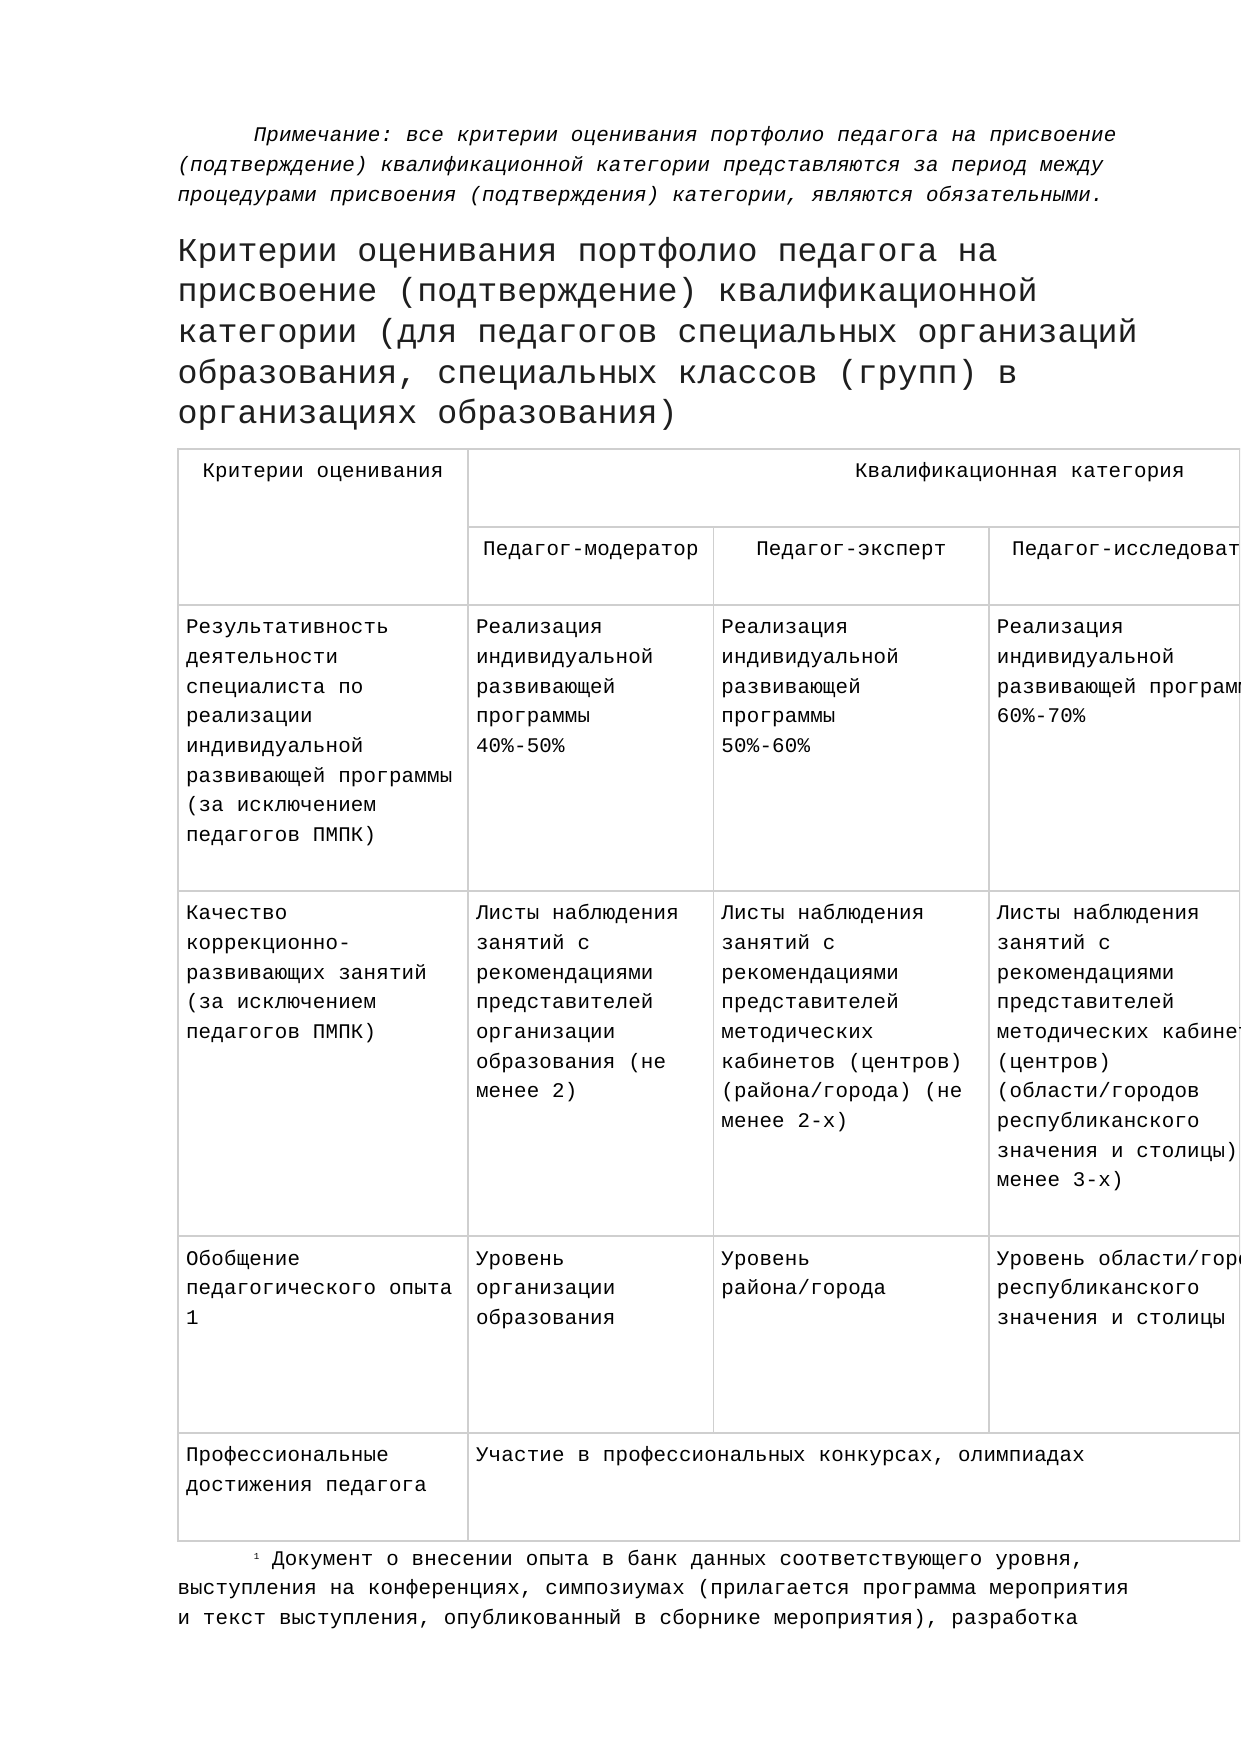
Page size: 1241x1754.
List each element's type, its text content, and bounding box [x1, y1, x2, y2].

text Примечание: все критерии оценивания портфолио педагога на присвоение (подтверждение) квалификационной категории представляются за период между процедурами присвоения (подтверждения) категории, являются обязательными. [177, 118, 1152, 207]
table_cell Педагог-эксперт [714, 528, 988, 604]
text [177, 1542, 1152, 1631]
table_cell Педагог-исследователь [990, 528, 1239, 604]
table_cell Листы наблюдения занятий с рекомендациями представителей методических кабинетов (центров) (района/города) (не менее 2-х) [714, 892, 988, 1235]
table_header Критерии оценивания [179, 450, 467, 604]
table_cell Реализация индивидуальной развивающей программы 40%-50% [469, 606, 713, 890]
table_cell Реализация индивидуальной развивающей программы 50%-60% [714, 606, 988, 890]
table_cell Уровень области/городов республиканского значения и столицы [990, 1237, 1239, 1432]
table_cell Листы наблюдения занятий с рекомендациями представителей организации образования (не менее 2) [469, 892, 713, 1235]
table_cell Результативность деятельности специалиста по реализации индивидуальной развивающей программы (за исключением педагогов ПМПК) [179, 606, 467, 890]
table_cell Педагог-модератор [469, 528, 713, 604]
table_cell Участие в профессиональных конкурсах, олимпиадах [469, 1434, 1239, 1540]
table_cell Уровень района/города [714, 1237, 988, 1432]
table_cell Профессиональные достижения педагога [179, 1434, 467, 1540]
text Критерии оценивания портфолио педагога на присвоение (подтверждение) квалификационной категории (для педагогов специальных организаций образования, специальных классов (групп) в организациях образования) [177, 231, 1152, 434]
table_cell Листы наблюдения занятий с рекомендациями представителей методических кабинетов (центров) (области/городов республиканского значения и столицы) (не менее 3-х) [990, 892, 1239, 1235]
table_cell Обобщение педагогического опыта 1 [179, 1237, 467, 1432]
table_cell Уровень организации образования [469, 1237, 713, 1432]
table_header Квалификационная категория [469, 450, 1239, 526]
table_cell Качество коррекционно-развивающих занятий (за исключением педагогов ПМПК) [179, 892, 467, 1235]
table_cell Реализация индивидуальной развивающей программы 60%-70% [990, 606, 1239, 890]
